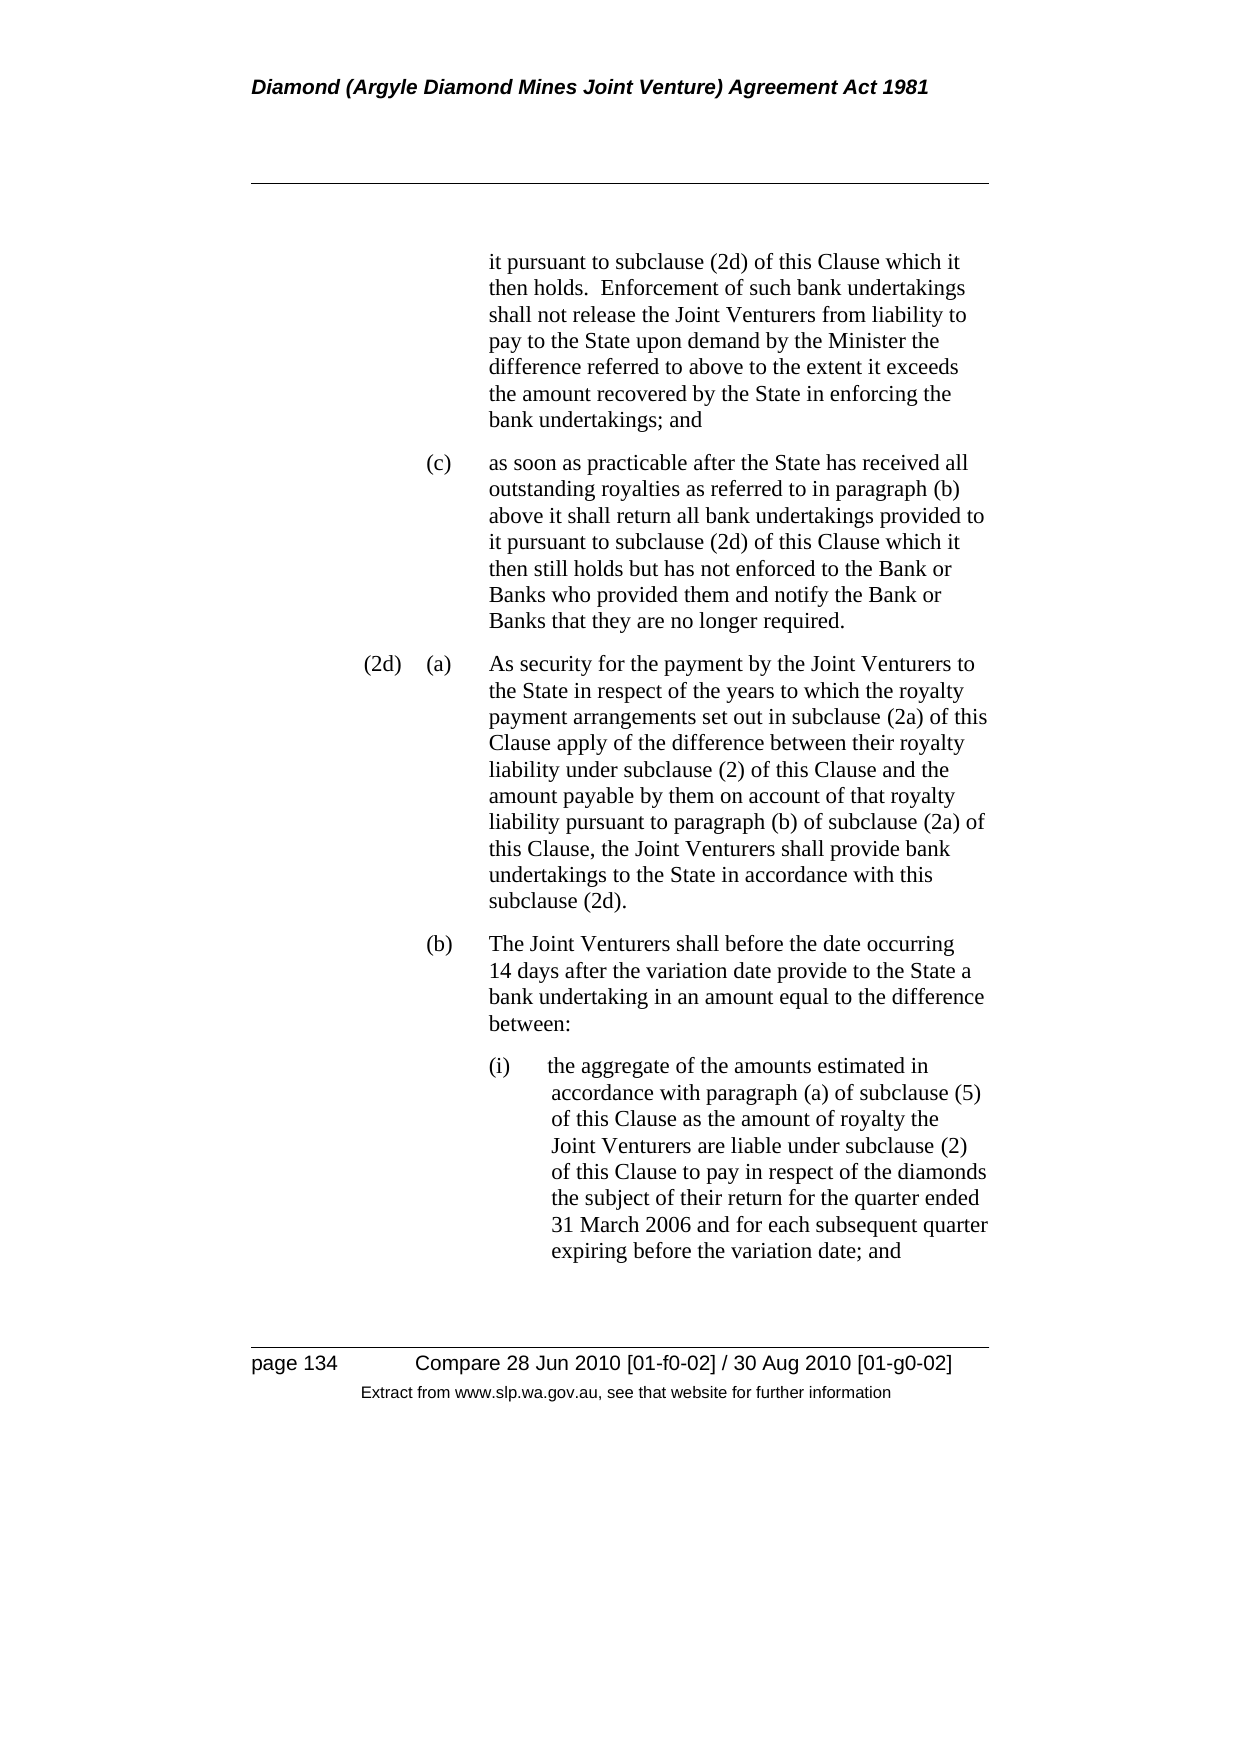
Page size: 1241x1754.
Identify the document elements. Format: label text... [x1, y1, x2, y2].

text (2d) (a) As security for the payment by the Joint Venturers to the State in respect of the years to which the royalty payment arrangements set out in subclause (2a) of this Clause apply of the difference between their royalty liability under subclause (2) of this Clause and the amount payable by them on account of that royalty liability pursuant to paragraph (b) of subclause (2a) of this Clause, the Joint Venturers shall provide bank undertakings to the State in accordance with this subclause (2d). [251, 650, 989, 914]
text (b) The Joint Venturers shall before the date occurring 14 days after the variation date provide to the State a bank undertaking in an amount equal to the difference between: [251, 931, 989, 1036]
text (i) the aggregate of the amounts estimated in accordance with paragraph (a) of subclause (5) of this Clause as the amount of royalty the Joint Venturers are liable under subclause (2) of this Clause to pay in respect of the diamonds the subject of their return for the quarter ended 31 March 2006 and for each subsequent quarter expiring before the variation date; and [251, 1053, 989, 1263]
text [251, 248, 989, 432]
text (c) as soon as practicable after the State has received all outstanding royalties as referred to in paragraph (b) above it shall return all bank undertakings provided to it pursuant to subclause (2d) of this Clause which it then still holds but has not enforced to the Bank or Banks who provided them and notify the Bank or Banks that they are no longer required. [251, 449, 989, 634]
